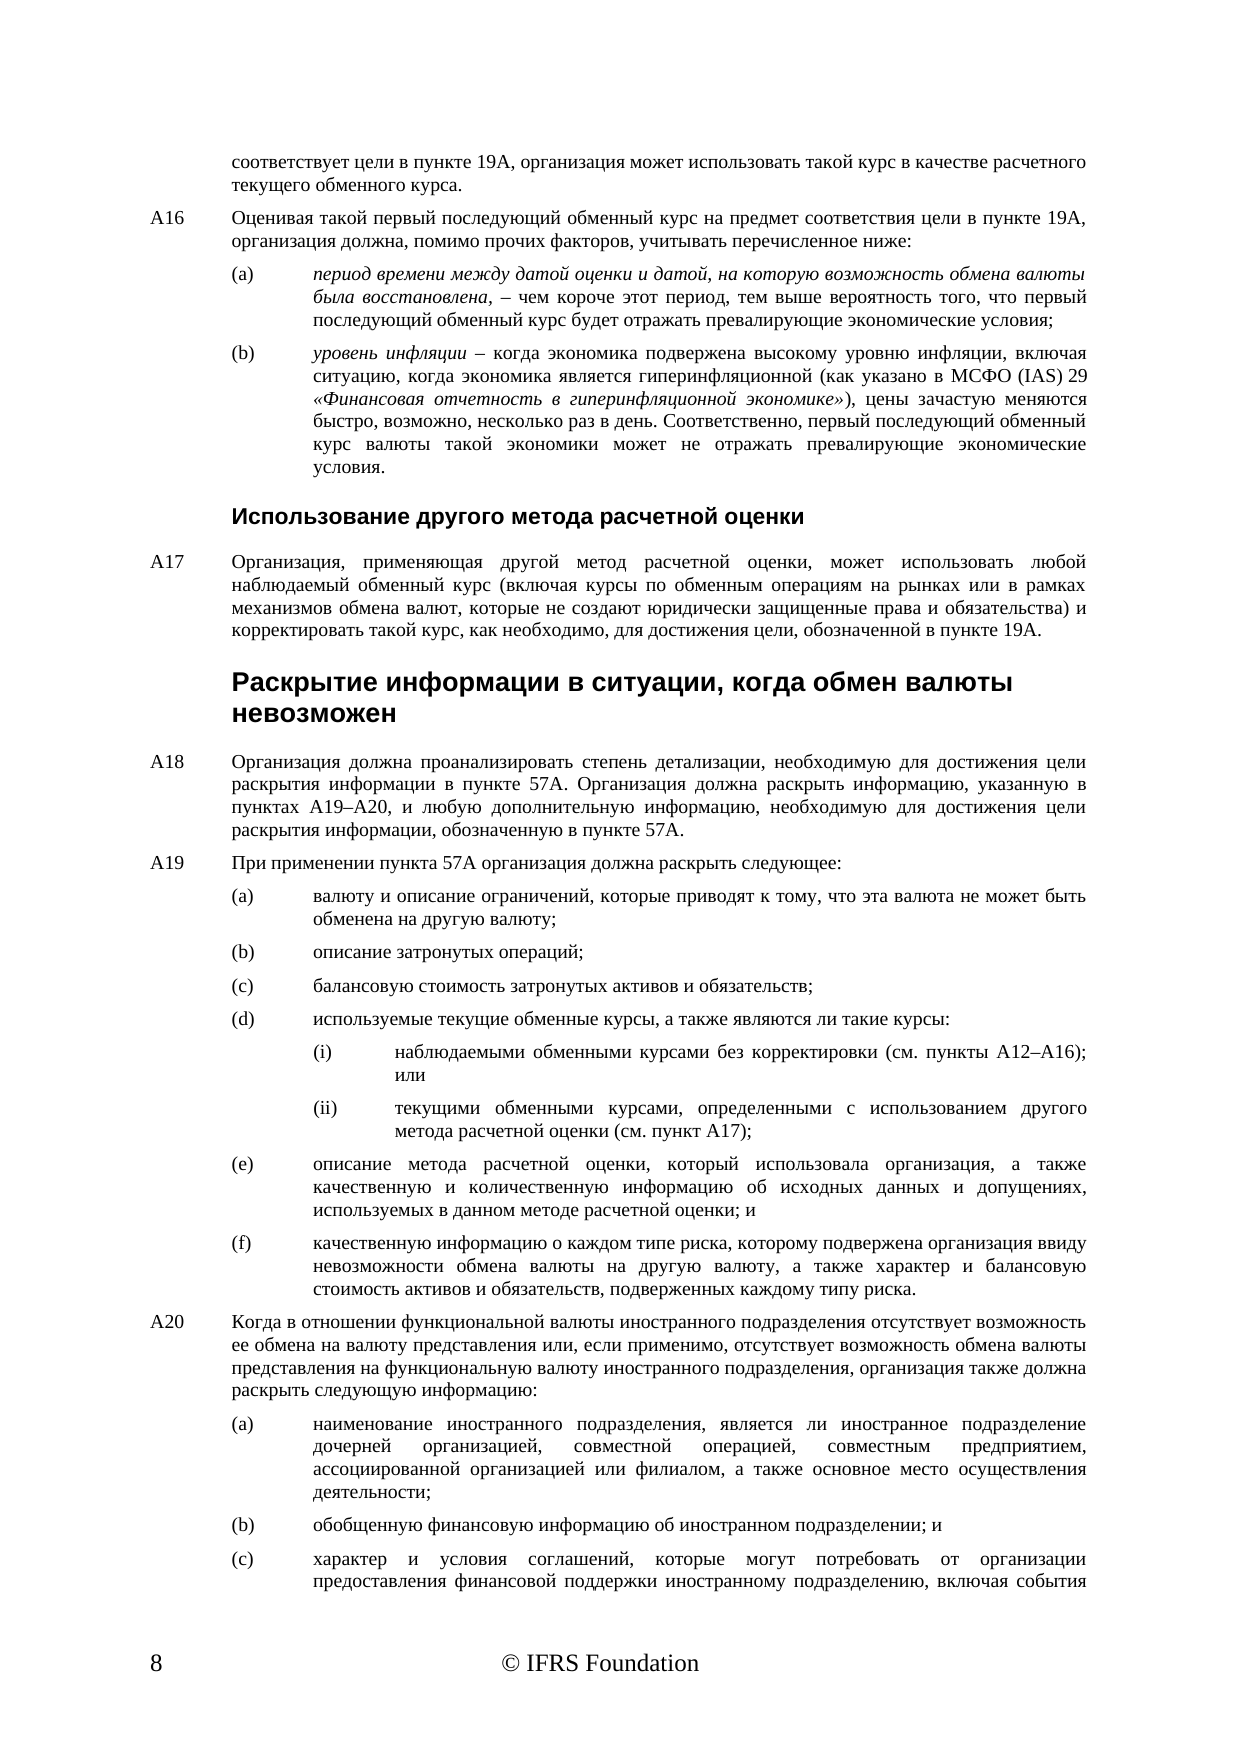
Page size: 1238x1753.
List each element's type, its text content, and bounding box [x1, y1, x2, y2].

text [231, 1547, 1087, 1592]
text (d) используемые текущие обменные курсы, а также являются ли такие курсы: [231, 1007, 1087, 1030]
text (a) валюту и описание ограничений, которые приводят к тому, что эта валюта не может быть обменена на другую валюту; [231, 884, 1087, 930]
text (e) описание метода расчетной оценки, который использовала организация, а также качественную и количественную информацию об исходных данных и допущениях, используемых в данном методе расчетной оценки; и [231, 1152, 1087, 1221]
text A19 При применении пункта 57А организация должна раскрыть следующее: [150, 851, 1087, 874]
text (i) наблюдаемыми обменными курсами без корректировки (см. пункты A12–A16); или [313, 1040, 1087, 1086]
text A20 Когда в отношении функциональной валюты иностранного подразделения отсутствует возможность ее обмена на валюту представления или, если применимо, отсутствует возможность обмена валюты представления на функциональную валюту иностранного подразделения, организация также должна раскрыть следующую информацию: [150, 1310, 1087, 1401]
text (a) период времени между датой оценки и датой, на которую возможность обмена валюты была восстановлена, – чем короче этот период, тем выше вероятность того, что первый последующий обменный курс будет отражать превалирующие экономические условия; [231, 262, 1087, 331]
text (a) наименование иностранного подразделения, является ли иностранное подразделение дочерней организацией, совместной операцией, совместным предприятием, ассоциированной организацией или филиалом, а также основное место осуществления деятельности; [231, 1412, 1087, 1503]
text A16 Оценивая такой первый последующий обменный курс на предмет соответствия цели в пункте 19A, организация должна, помимо прочих факторов, учитывать перечисленное ниже: [150, 206, 1087, 252]
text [150, 150, 1087, 196]
text (c) балансовую стоимость затронутых активов и обязательств; [231, 974, 1087, 997]
title Использование другого метода расчетной оценки [231, 503, 1087, 529]
text A18 Организация должна проанализировать степень детализации, необходимую для достижения цели раскрытия информации в пункте 57A. Организация должна раскрыть информацию, указанную в пунктах A19–A20, и любую дополнительную информацию, необходимую для достижения цели раскрытия информации, обозначенную в пункте 57A. [150, 749, 1087, 841]
text (b) обобщенную финансовую информацию об иностранном подразделении; и [231, 1513, 1087, 1536]
text (b) уровень инфляции – когда экономика подвержена высокому уровню инфляции, включая ситуацию, когда экономика является гиперинфляционной (как указано в МСФО (IAS) 29 «Финансовая отчетность в гиперинфляционной экономике»), цены зачастую меняются быстро, возможно, несколько раз в день. Соответственно, первый последующий обменный курс валюты такой экономики может не отражать превалирующие экономические условия. [231, 341, 1087, 478]
text A17 Организация, применяющая другой метод расчетной оценки, может использовать любой наблюдаемый обменный курс (включая курсы по обменным операциям на рынках или в рамках механизмов обмена валют, которые не создают юридически защищенные права и обязательства) и корректировать такой курс, как необходимо, для достижения цели, обозначенной в пункте 19А. [150, 550, 1087, 641]
text (ii) текущими обменными курсами, определенными с использованием другого метода расчетной оценки (см. пункт A17); [313, 1096, 1087, 1142]
text (b) описание затронутых операций; [231, 941, 1087, 963]
text (f) качественную информацию о каждом типе риска, которому подвержена организация ввиду невозможности обмена валюты на другую валюту, а также характер и балансовую стоимость активов и обязательств, подверженных каждому типу риска. [231, 1231, 1087, 1299]
title Раскрытие информации в ситуации, когда обмен валюты невозможен [231, 666, 1087, 729]
